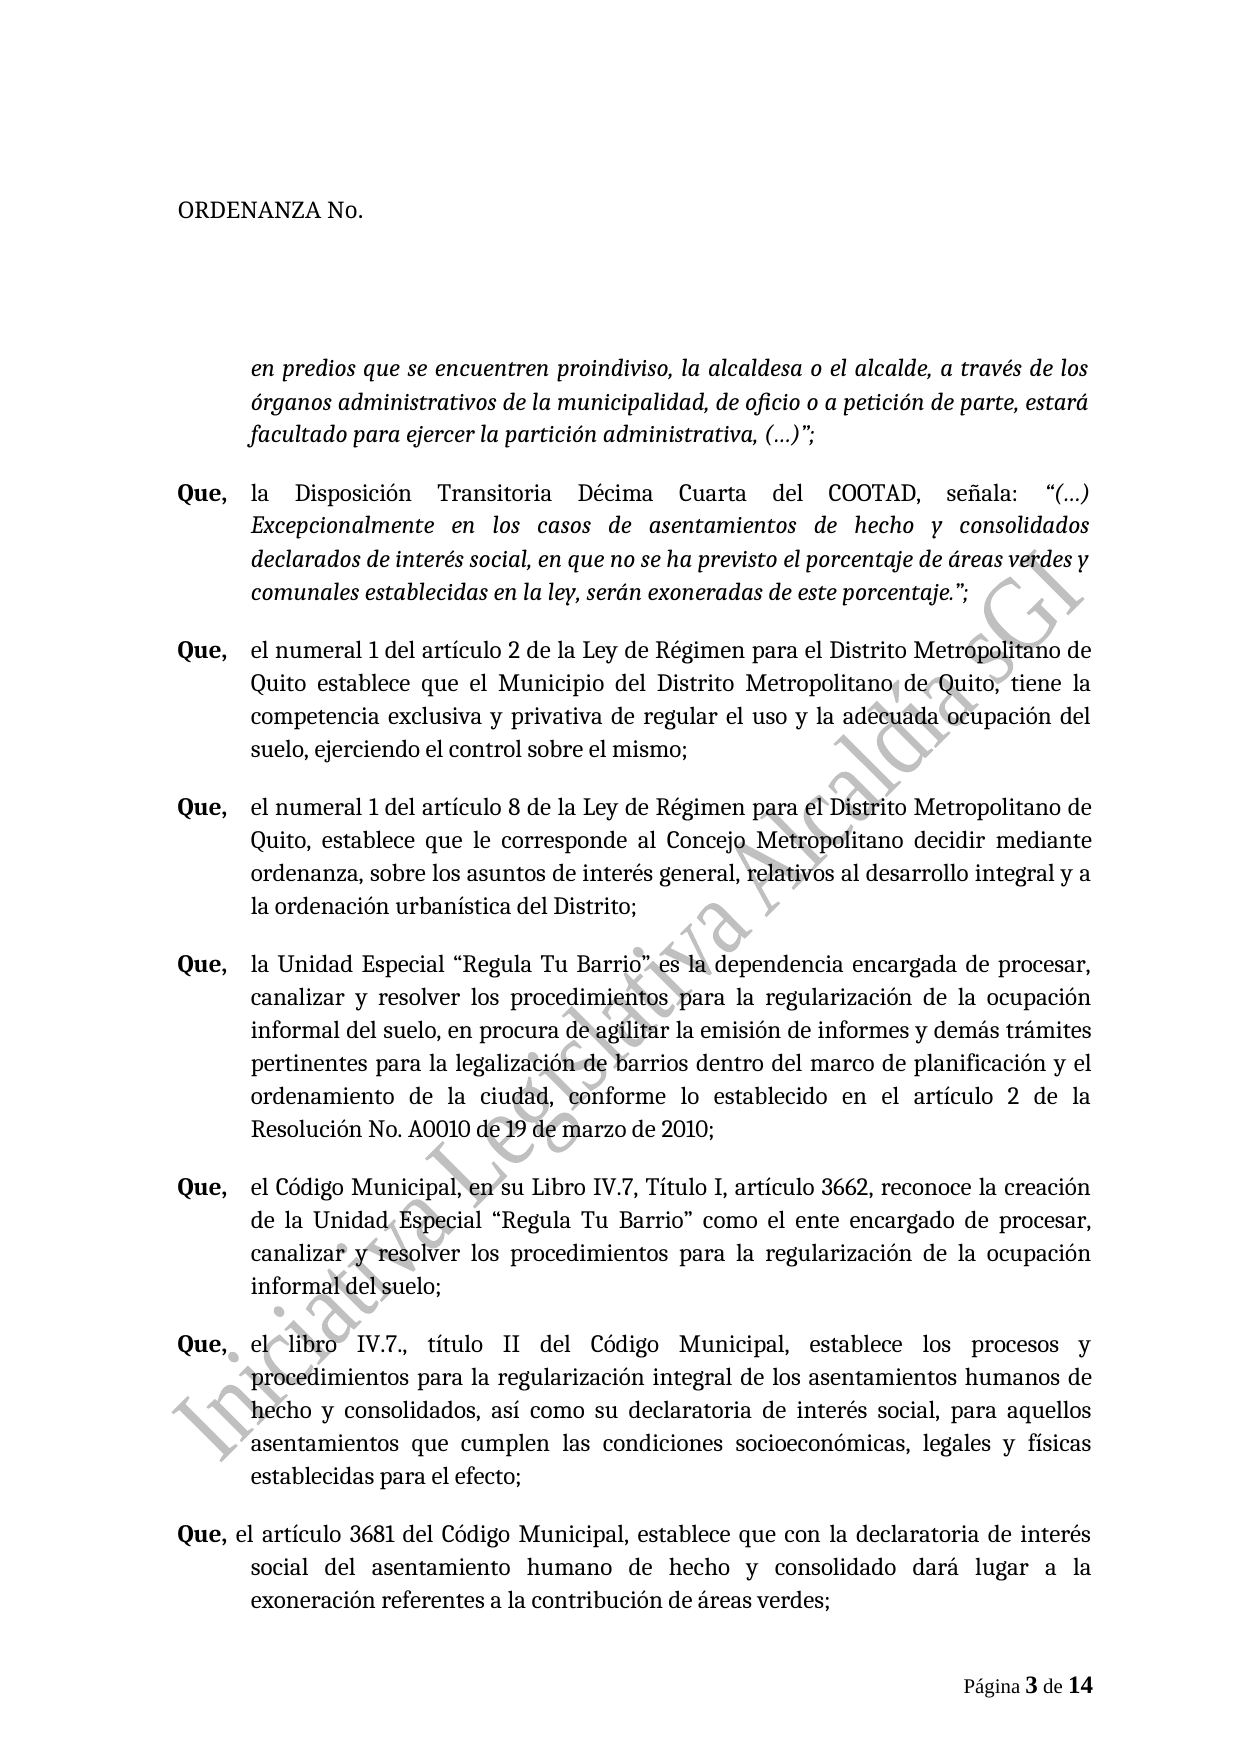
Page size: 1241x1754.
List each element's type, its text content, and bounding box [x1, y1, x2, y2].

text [177, 354, 1093, 449]
text Que, la Unidad Especial “Regula Tu Barrio” es la dependencia encargada de procesar, canalizar y resolver los procedimientos para la regularización de la ocupación informal del suelo, en procura de agilitar la emisión de informes y demás trámites pertinentes para la legalización de barrios dentro del marco de planificación y el ordenamiento de la ciudad, conforme lo establecido en el artículo 2 de la Resolución No. A0010 de 19 de marzo de 2010; [177, 950, 1093, 1143]
text Que, la Disposición Transitoria Décima Cuarta del COOTAD, señala: “(…) Excepcionalmente en los casos de asentamientos de hecho y consolidados declarados de interés social, en que no se ha previsto el porcentaje de áreas verdes y comunales establecidas en la ley, serán exoneradas de este porcentaje.”; [177, 478, 1093, 606]
text Que, el numeral 1 del artículo 8 de la Ley de Régimen para el Distrito Metropolitano de Quito, establece que le corresponde al Concejo Metropolitano decidir mediante ordenanza, sobre los asuntos de interés general, relativos al desarrollo integral y a la ordenación urbanística del Distrito; [177, 793, 1093, 920]
text Que, el artículo 3681 del Código Municipal, establece que con la declaratoria de interés social del asentamiento humano de hecho y consolidado dará lugar a la exoneración referentes a la contribución de áreas verdes; [177, 1520, 1093, 1615]
text Que, el numeral 1 del artículo 2 de la Ley de Régimen para el Distrito Metropolitano de Quito establece que el Municipio del Distrito Metropolitano de Quito, tiene la competencia exclusiva y privativa de regular el uso y la adecuada ocupación del suelo, ejerciendo el control sobre el mismo; [177, 636, 1093, 763]
text Que, el libro IV.7., título II del Código Municipal, establece los procesos y procedimientos para la regularización integral de los asentamientos humanos de hecho y consolidados, así como su declaratoria de interés social, para aquellos asentamientos que cumplen las condiciones socioeconómicas, legales y físicas establecidas para el efecto; [177, 1330, 1093, 1491]
text Que, el Código Municipal, en su Libro IV.7, Título I, artículo 3662, reconoce la creación de la Unidad Especial “Regula Tu Barrio” como el ente encargado de procesar, canalizar y resolver los procedimientos para la regularización de la ocupación informal del suelo; [177, 1173, 1093, 1301]
